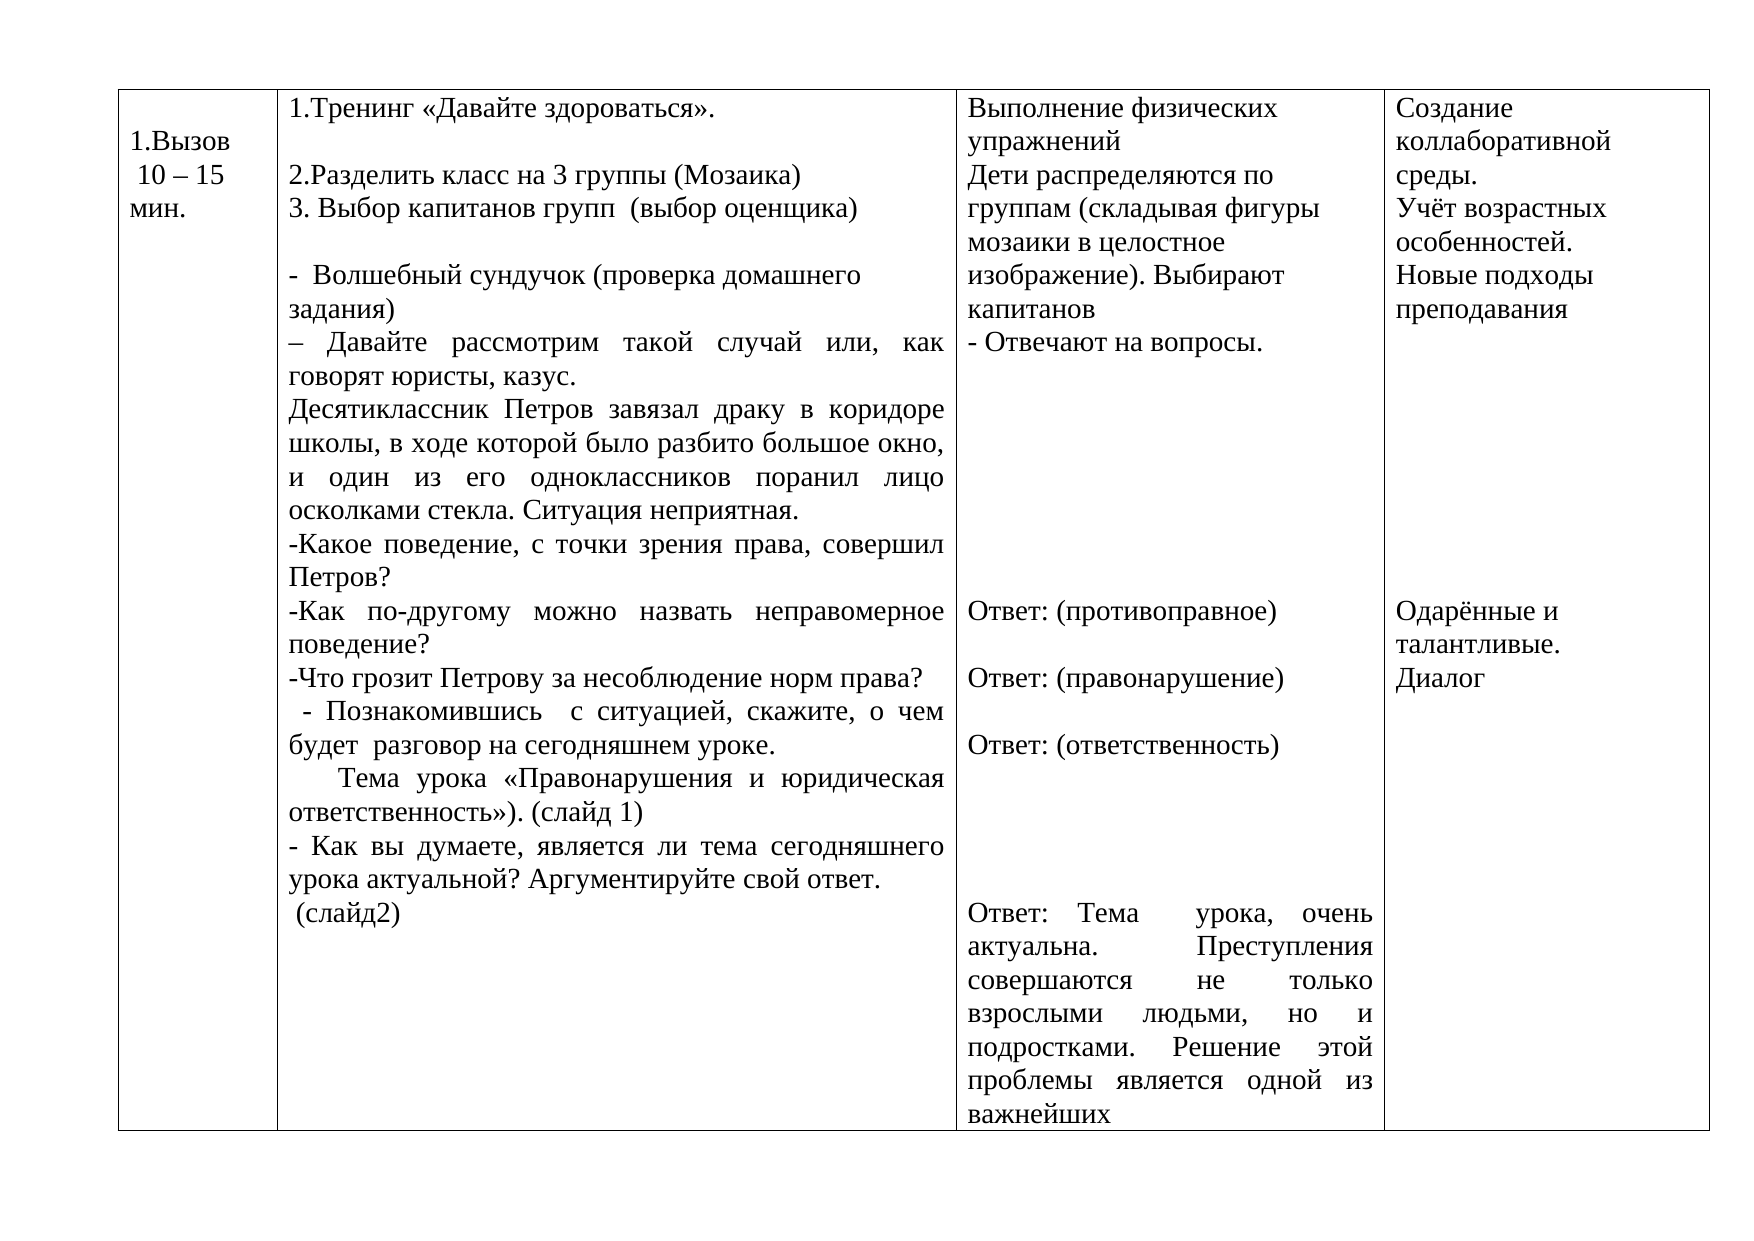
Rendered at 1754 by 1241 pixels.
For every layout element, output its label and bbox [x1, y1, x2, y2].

table_cell [278, 90, 956, 1129]
table_cell [119, 90, 277, 1129]
table_cell [957, 90, 1384, 1129]
table_cell [1385, 90, 1709, 1129]
